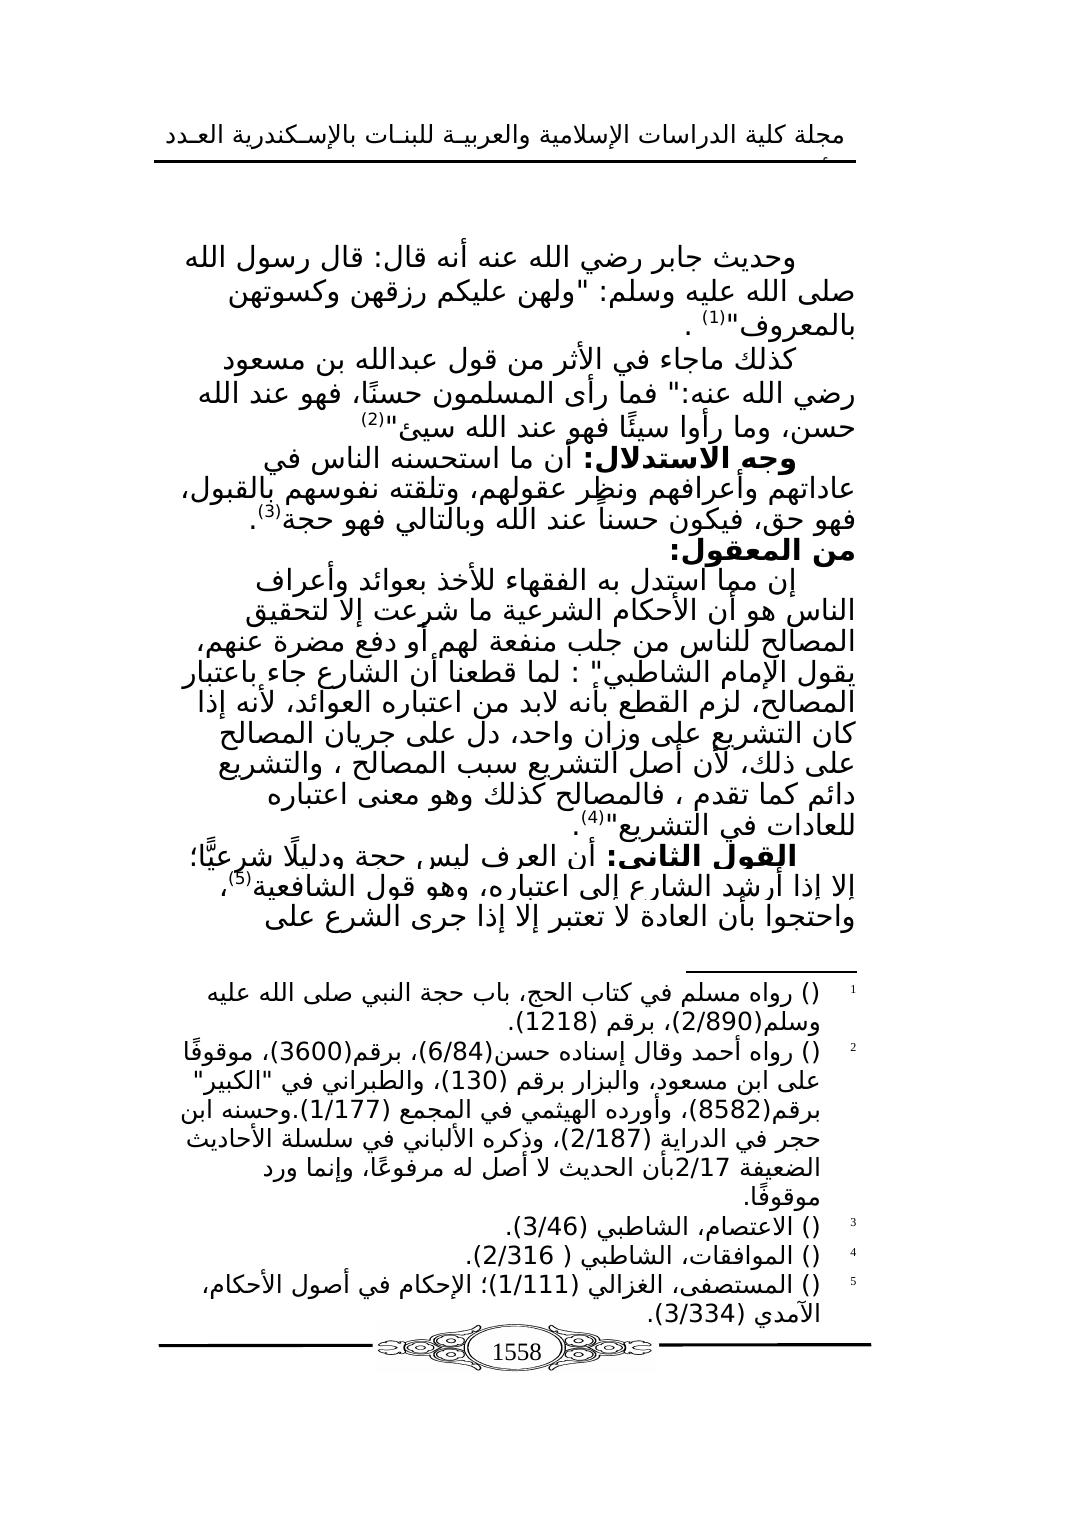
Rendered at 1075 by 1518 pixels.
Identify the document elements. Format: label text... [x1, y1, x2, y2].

text كذلك ماجاء في الأثر من قول عبدالله بن مسعود رضي الله عنه:" فما رأى المسلمون حسنًا، فهو عند الله حسن، وما رأوا سيئًا فهو عند الله سيئ"() [177, 342, 856, 444]
text إن مما استدل به الفقهاء للأخذ بعوائد وأعراف الناس هو أن الأحكام الشرعية ما شرعت إلا لتحقيق المصالح للناس من جلب منفعة لهم أو دفع مضرة عنهم، يقول الإمام الشاطبي" : لما قطعنا أن الشارع جاء باعتبار المصالح، لزم القطع بأنه لابد من اعتباره العوائد، لأنه إذا كان التشريع على وزان واحد، دل على جريان المصالح على ذلك، لأن أصل التشريع سبب المصالح ، والتشريع دائم كما تقدم ، فالمصالح كذلك وهو معنى اعتباره للعادات في التشريع"(). [177, 566, 856, 842]
text وجه الاستدلال: أن ما استحسنه الناس في عاداتهم وأعرافهم ونظر عقولهم، وتلقته نفوسهم بالقبول، فهو حق، فيكون حسناً عند الله وبالتالي فهو حجة(). [177, 444, 856, 536]
picture [372, 1321, 660, 1373]
text من المعقول: [177, 536, 856, 566]
text وحديث جابر رضي الله عنه أنه قال: قال رسول الله صلى الله عليه وسلم: "ولهن عليكم رزقهن وكسوتهن بالمعروف"() . [177, 240, 856, 342]
